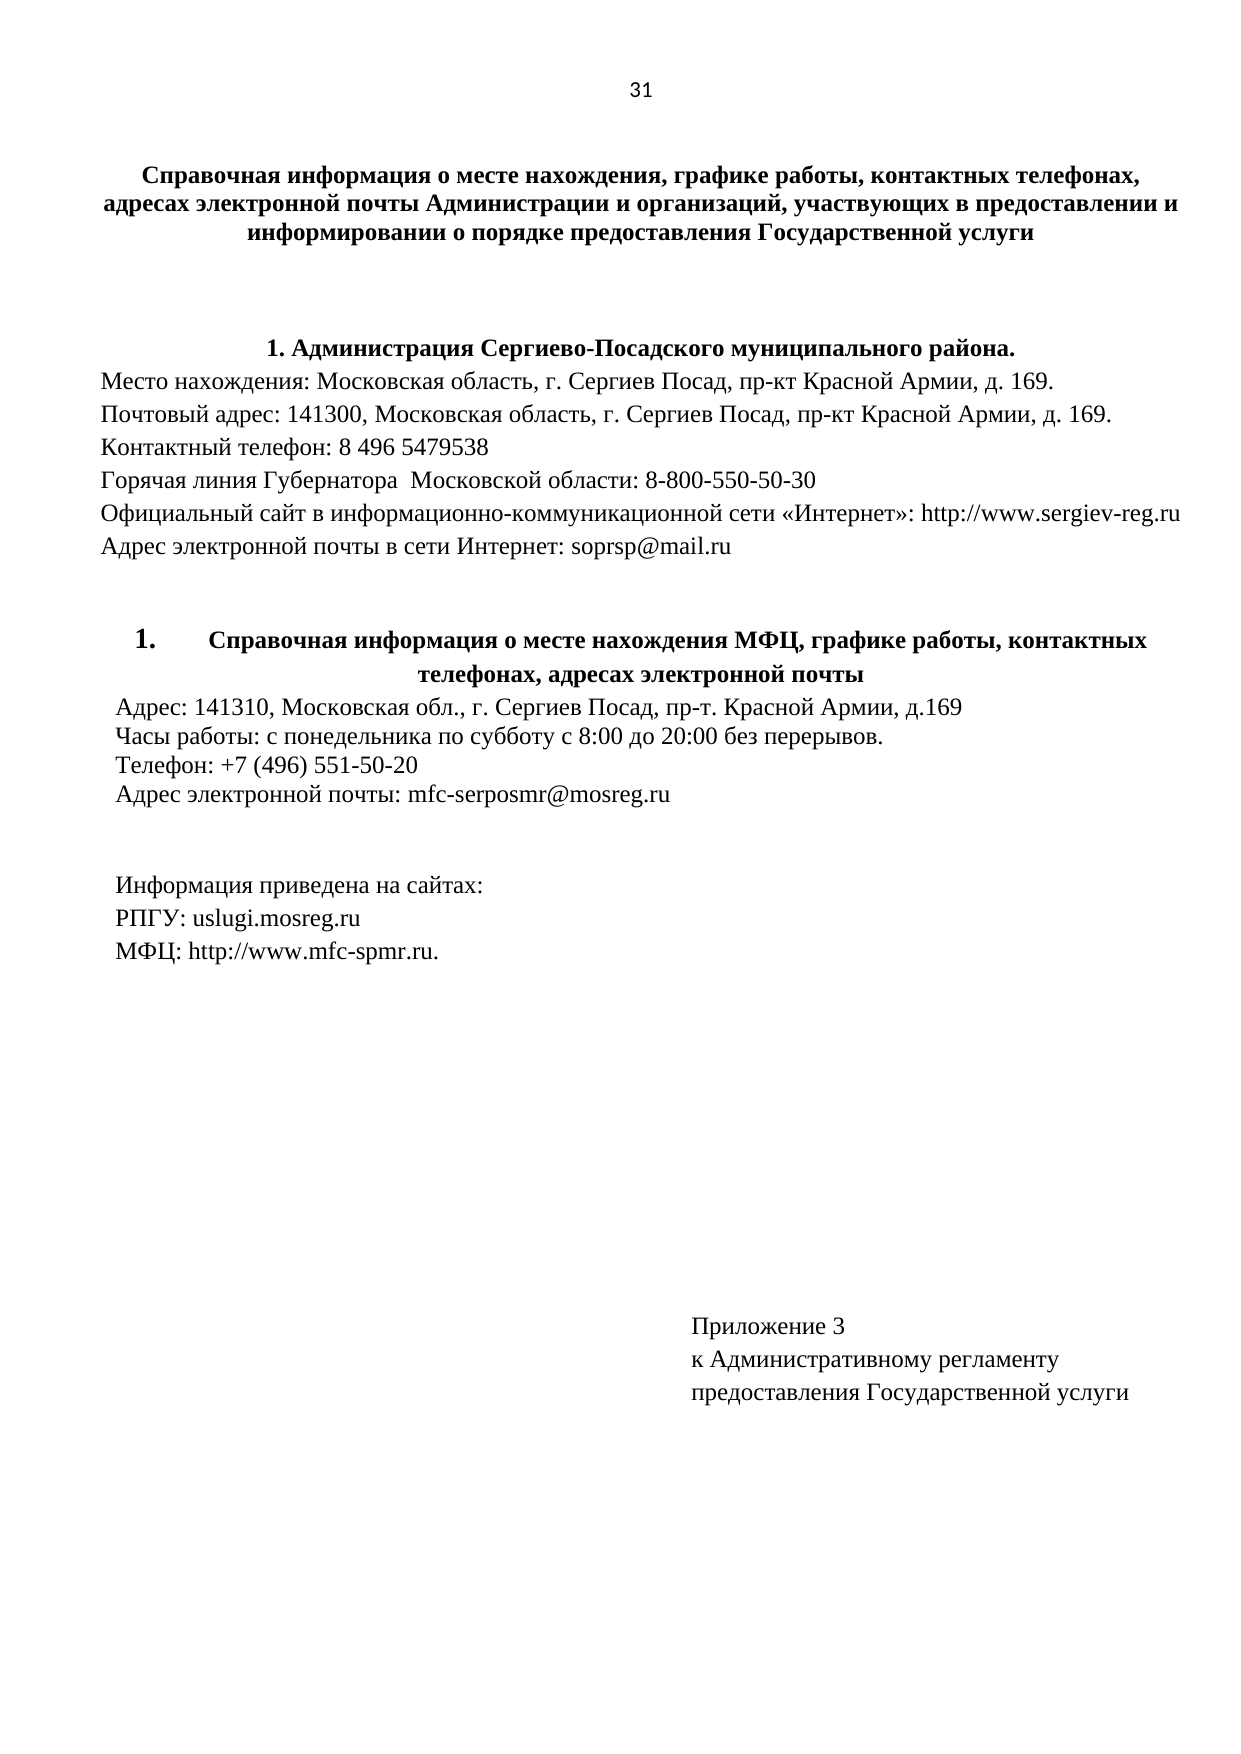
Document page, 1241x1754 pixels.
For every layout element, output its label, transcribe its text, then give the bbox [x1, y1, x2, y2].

text Информация приведена на сайтах: [115, 870, 1181, 898]
text Приложение 3 [691, 1311, 1181, 1340]
text Официальный сайт в информационно-коммуникационной сети «Интернет»: http://www.sergiev-reg.ru [100, 498, 1181, 527]
text Горячая линия Губернатора Московской области: 8-800-550-50-30 [100, 465, 1181, 494]
list Телефон: +7 (496) 551-50-20 [115, 750, 1181, 779]
text Адрес электронной почты в сети Интернет: soprsp@mail.ru [100, 531, 1181, 560]
list Адрес: 141310, Московская обл., г. Сергиев Посад, пр-т. Красной Армии, д.169 [115, 692, 1181, 721]
text Почтовый адрес: 141300, Московская область, г. Сергиев Посад, пр-кт Красной Армии, д. 169. [100, 399, 1181, 428]
text МФЦ: http://www.mfc-spmr.ru. [115, 936, 1181, 964]
text Место нахождения: Московская область, г. Сергиев Посад, пр-кт Красной Армии, д. 169. [100, 366, 1181, 394]
text Контактный телефон: 8 496 5479538 [100, 432, 1181, 461]
text 1. Администрация Сергиево-Посадского муниципального района. [100, 333, 1181, 362]
text Справочная информация о месте нахождения, графике работы, контактных телефонах, адресах электронной почты Администрации и организаций, участвующих в предоставлении и информировании о порядке предоставления Государственной услуги [100, 160, 1181, 246]
list Часы работы: с понедельника по субботу с 8:00 до 20:00 без перерывов. [115, 721, 1181, 750]
list Адрес электронной почты: mfc-serposmr@mosreg.ru [115, 779, 1181, 807]
list Справочная информация о месте нахождения МФЦ, графике работы, контактных телефонах, адресах электронной почты [100, 622, 1181, 688]
text РПГУ: uslugi.mosreg.ru [115, 903, 1181, 931]
text к Административному регламенту предоставления Государственной услуги [691, 1344, 1181, 1406]
